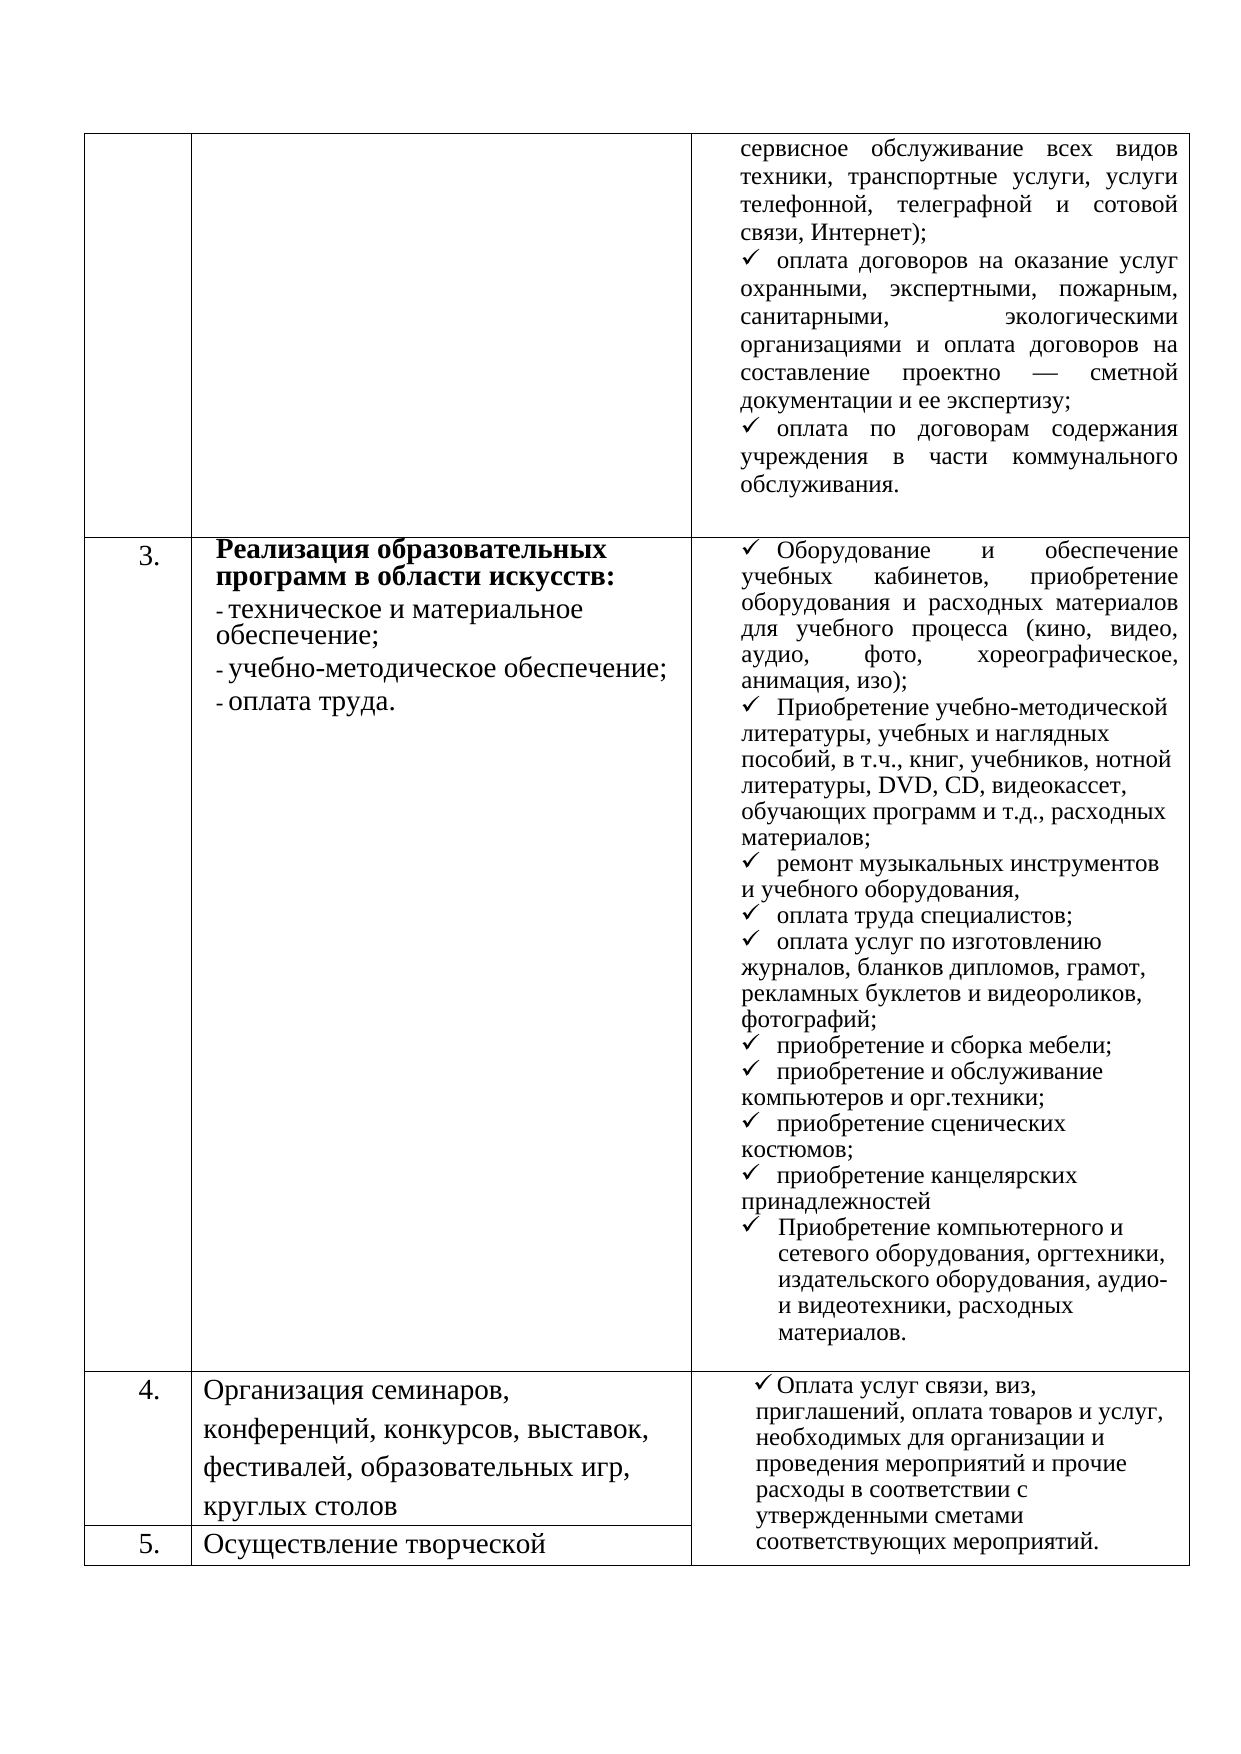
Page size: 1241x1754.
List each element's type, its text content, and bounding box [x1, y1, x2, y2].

table_cell Реализация образовательных программ в области искусств: техническое и материальное обеспечение; учебно-методическое обеспечение; оплата труда. [192, 538, 691, 1371]
table_cell [85, 1526, 191, 1565]
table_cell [692, 134, 1189, 537]
table_cell Оплата услуг связи, виз, приглашений, оплата товаров и услуг, необходимых для организации и проведения мероприятий и прочие расходы в соответствии с утвержденными сметами соответствующих мероприятий. Оплата проживания, питания участников мероприятия. [692, 1372, 1189, 1565]
table_cell [85, 134, 191, 537]
table_cell [85, 538, 191, 1371]
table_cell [192, 1526, 691, 1565]
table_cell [192, 134, 691, 537]
table_cell Оборудование и обеспечение учебных кабинетов, приобретение оборудования и расходных материалов для учебного процесса (кино, видео, аудио, фото, хореографическое, анимация, изо); Приобретение учебно-методической литературы, учебных и наглядных пособий, в т.ч., книг, учебников, нотной литературы, DVD, CD, видеокассет, обучающих программ и т.д., расходных материалов; ремонт музыкальных инструментов и учебного оборудования, оплата труда специалистов; оплата услуг по изготовлению журналов, бланков дипломов, грамот, рекламных буклетов и видеороликов, фотографий; приобретение и сборка мебели; приобретение и обслуживание компьютеров и орг.техники; приобретение сценических костюмов; приобретение канцелярских принадлежностей Приобретение компьютерного и сетевого оборудования, оргтехники, издательского оборудования, аудио- и видеотехники, расходных материалов. [692, 538, 1189, 1371]
table_cell [85, 1372, 191, 1525]
table_cell Организация семинаров, конференций, конкурсов, выставок, фестивалей, образовательных игр, круглых столов [192, 1372, 691, 1525]
